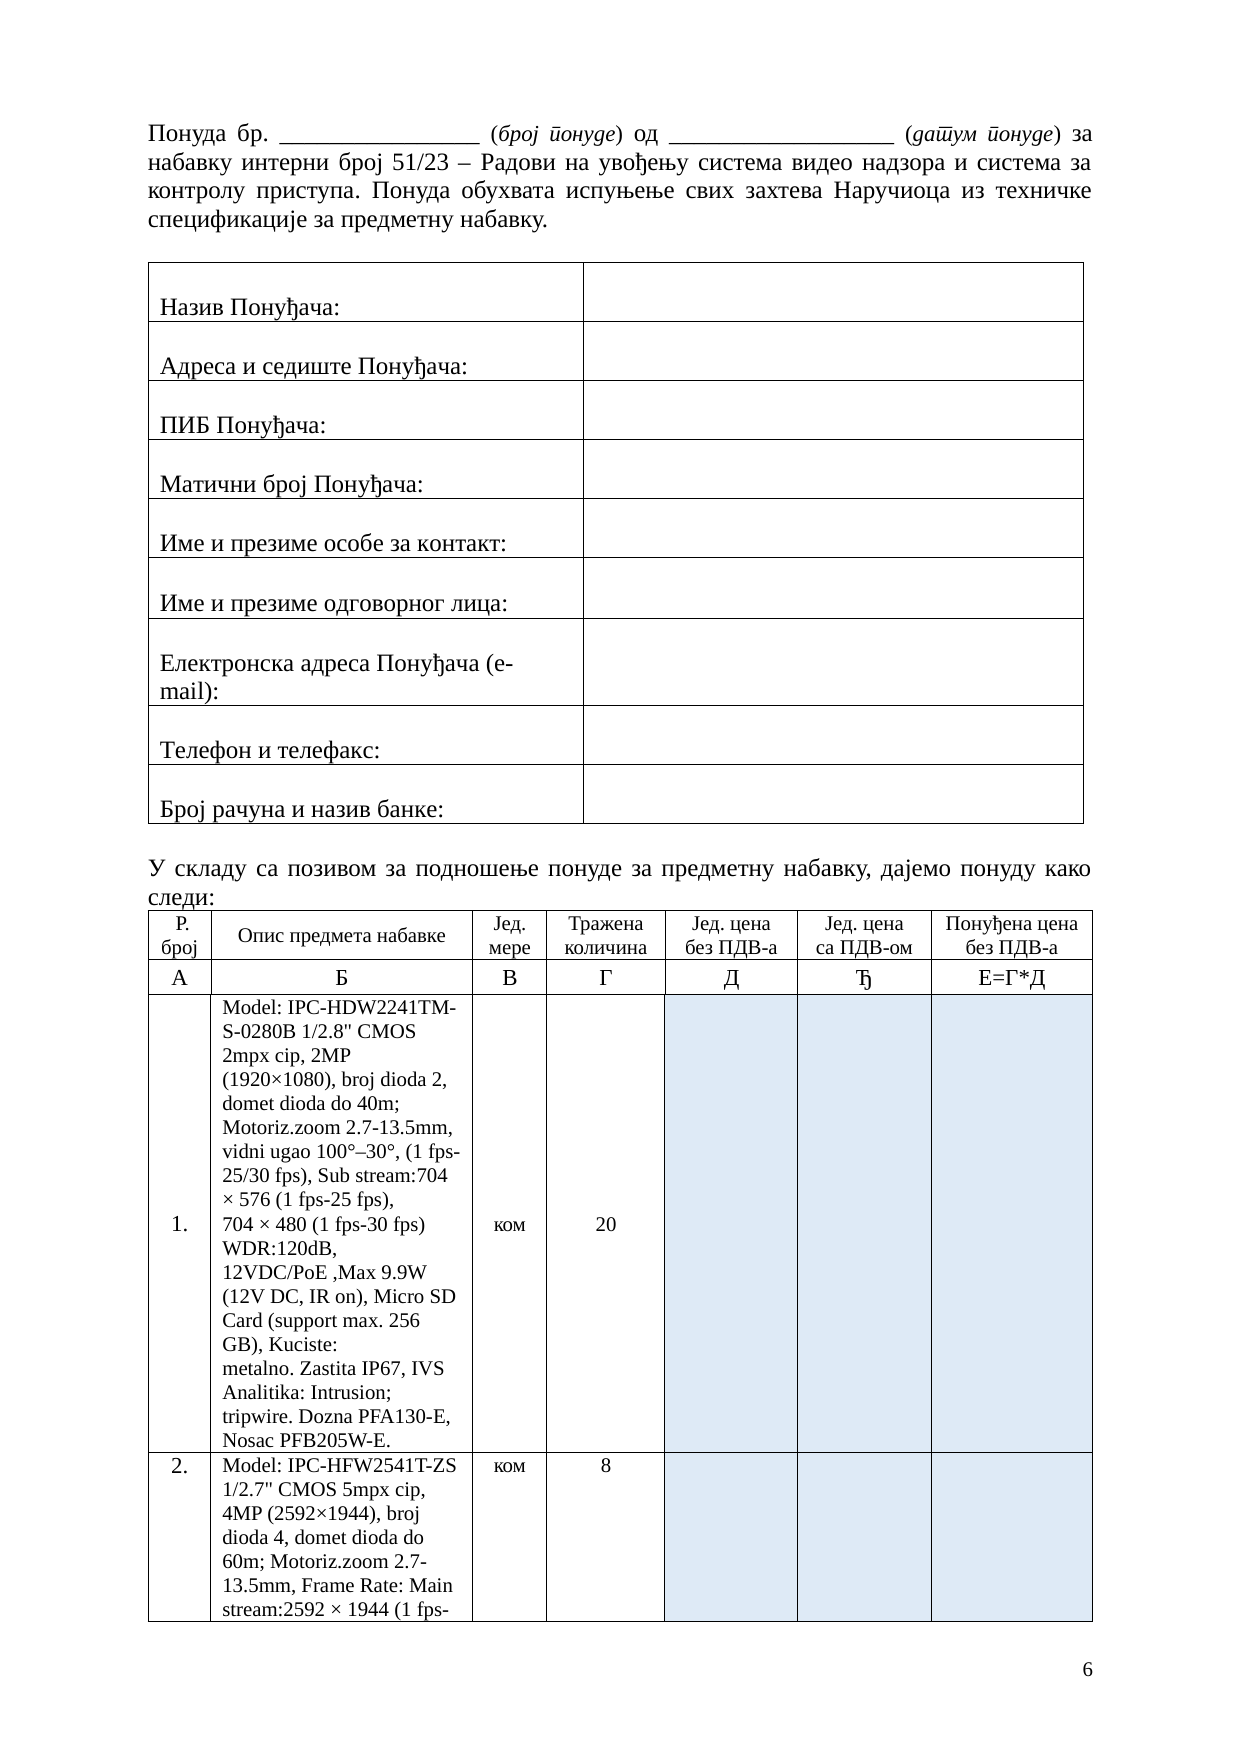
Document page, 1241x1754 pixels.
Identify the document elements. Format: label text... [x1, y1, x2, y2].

table_cell Име и презиме одговорног лица: [149, 558, 583, 617]
table_cell Г [547, 960, 665, 994]
table_header Јед. цена без ПДВ-а [666, 911, 797, 959]
table_cell [798, 995, 931, 1452]
table_cell Model: IPC-HDW2241TM-S-0280B 1/2.8" CMOS 2mpx cip, 2MP (1920×1080), broj dioda 2, domet dioda do 40m; Motoriz.zoom 2.7-13.5mm, vidni ugao 100°–30°, (1 fps-25/30 fps), Sub stream:704 × 576 (1 fps-25 fps), 704 × 480 (1 fps-30 fps) WDR:120dB, 12VDC/PoE ,Max 9.9W (12V DC, IR on), Micro SD Card (support max. 256 GB), Kuciste: metalno. Zastita IP67, IVS Analitika: Intrusion; tripwire. Dozna PFA130-E, Nosac PFB205W-E. [211, 995, 472, 1452]
table_cell [584, 558, 1083, 617]
table_header Понуђена цена без ПДВ-а [932, 911, 1092, 959]
table_cell 20 [547, 995, 664, 1452]
table_cell [584, 440, 1083, 498]
table_cell [584, 619, 1083, 705]
table_cell Име и презиме особе за контакт: [149, 499, 583, 557]
table_cell Б [212, 960, 472, 994]
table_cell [211, 1453, 472, 1621]
table_cell Е=Г*Д [932, 960, 1092, 994]
table_cell Телефон и телефакс: [149, 706, 583, 764]
table_header Р. број [149, 911, 211, 959]
table_cell 8 [547, 1453, 664, 1621]
table_cell [584, 322, 1083, 380]
table_header Назив Понуђача: [149, 263, 583, 321]
table_header Опис предмета набавке [212, 911, 472, 959]
table_cell [584, 765, 1083, 823]
table_cell А [149, 960, 211, 994]
table_cell Ђ [798, 960, 931, 994]
table_cell Број рачуна и назив банке: [149, 765, 583, 823]
table_cell [584, 499, 1083, 557]
table_cell Матични број Понуђача: [149, 440, 583, 498]
table_cell [932, 1453, 1092, 1621]
table_cell [798, 1453, 931, 1621]
table_cell Адреса и седиште Понуђача: [149, 322, 583, 380]
table_cell В [473, 960, 546, 994]
table_cell Д [666, 960, 797, 994]
table_header Јед. цена са ПДВ-ом [798, 911, 931, 959]
table_cell ком [473, 995, 546, 1452]
table_cell 1. [149, 995, 210, 1452]
table_cell 2. [149, 1453, 210, 1621]
table_cell [584, 381, 1083, 439]
table_cell [584, 706, 1083, 764]
table_cell [932, 995, 1092, 1452]
table_header Тражена количина [547, 911, 665, 959]
table_cell ПИБ Понуђача: [149, 381, 583, 439]
table_cell ком [473, 1453, 546, 1621]
table_header Јед. мере [473, 911, 546, 959]
text У складу са позивом за подношење понуде за предметну набавку, дајемо понуду како следи: [148, 853, 1092, 910]
table_header [584, 263, 1083, 321]
table_cell [665, 1453, 797, 1621]
table_cell Електронска адреса Понуђача (e-mail): [149, 619, 583, 705]
table_cell [665, 995, 797, 1452]
text Понуда бр. ________________ (број понуде) од __________________ (датум понуде) за набавку интерни број 51/23 – Радови на увођењу система видео надзора и система за контролу приступа. Понуда обухвата испуњење свих захтева Наручиоца из техничке спецификације за предметну набавку. [148, 118, 1092, 233]
